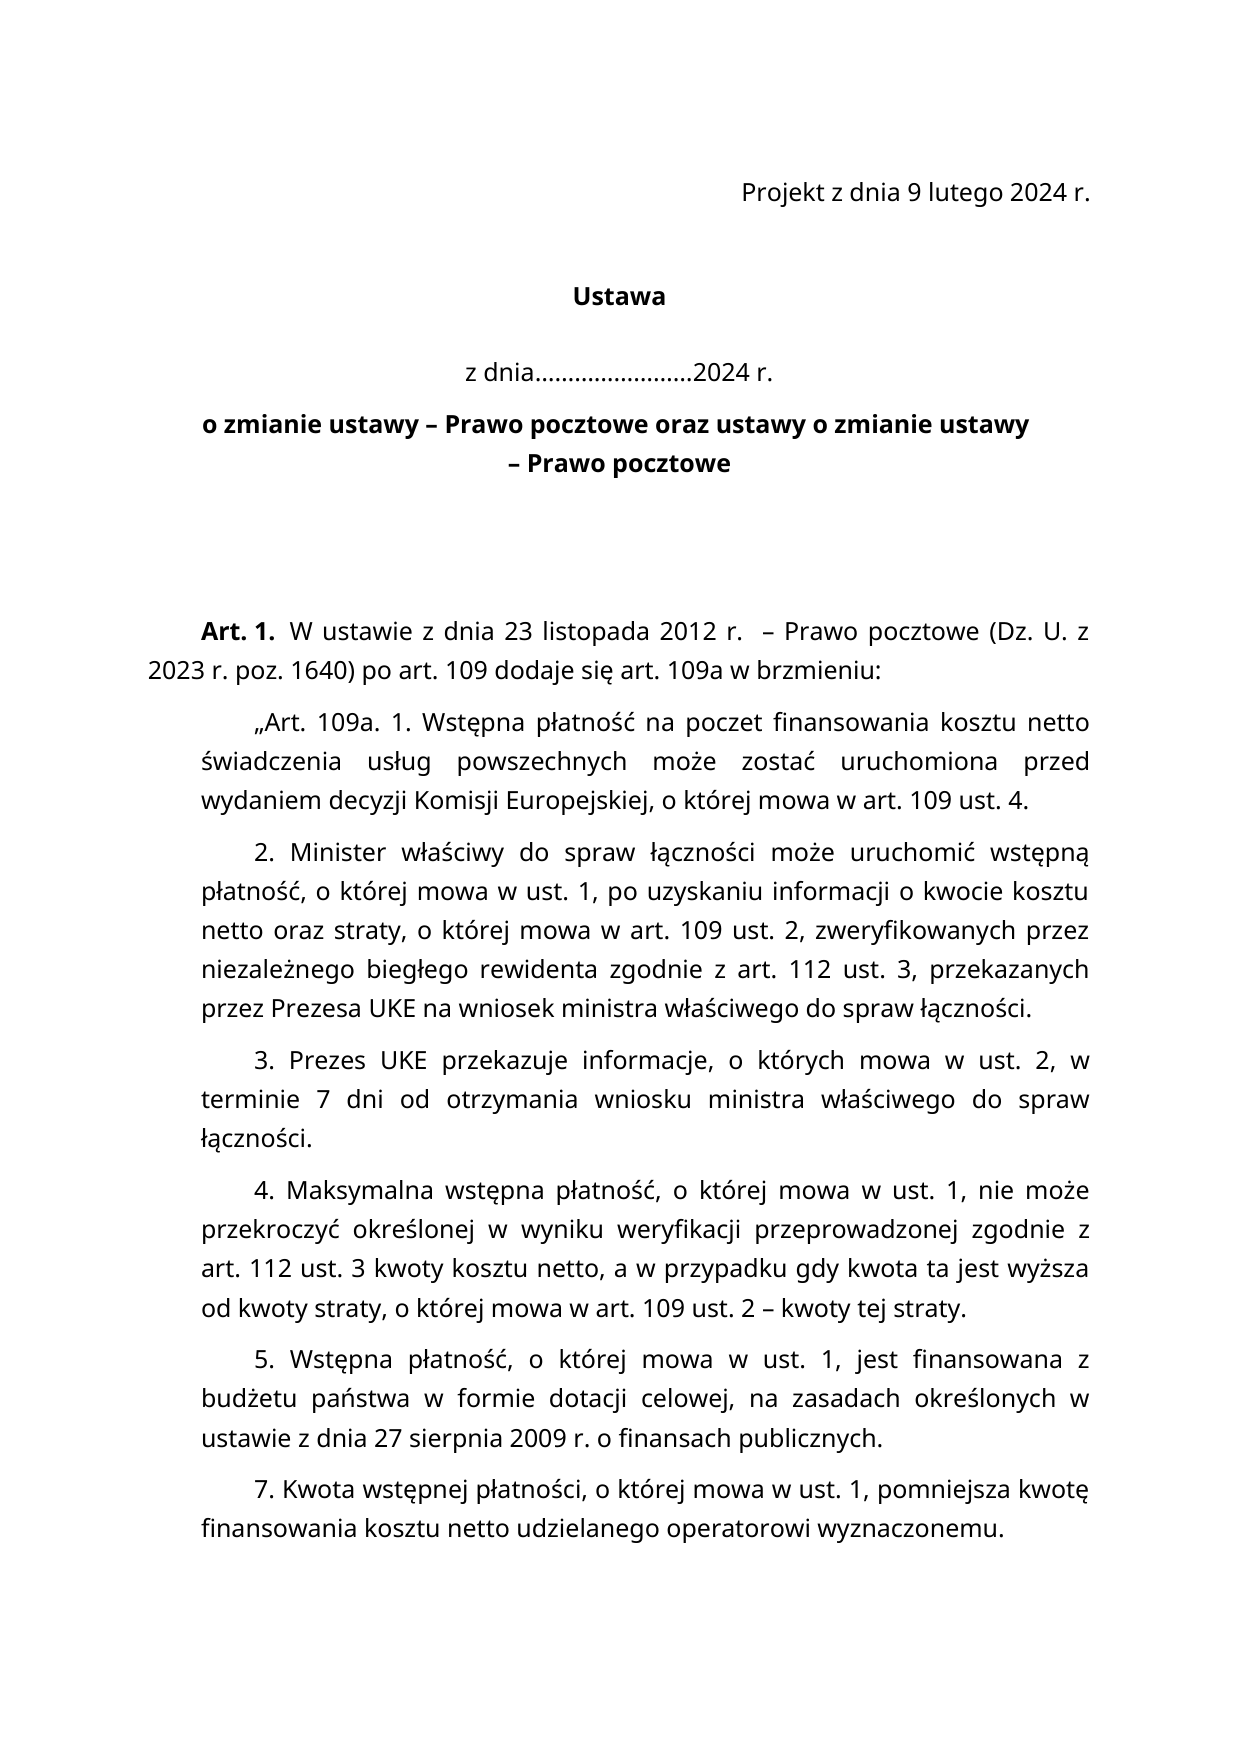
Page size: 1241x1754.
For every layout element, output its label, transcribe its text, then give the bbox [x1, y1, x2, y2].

text 2. Minister właściwy do spraw łączności może uruchomić wstępną płatność, o której mowa w ust. 1, po uzyskaniu informacji o kwocie kosztu netto oraz straty, o której mowa w art. 109 ust. 2, zweryfikowanych przez niezależnego biegłego rewidenta zgodnie z art. 112 ust. 3, przekazanych przez Prezesa UKE na wniosek ministra właściwego do spraw łączności. [201, 834, 1091, 1025]
text o zmianie ustawy – Prawo pocztowe oraz ustawy o zmianie ustawy – Prawo pocztowe [148, 407, 1091, 480]
text „Art. 109a. 1. Wstępna płatność na poczet finansowania kosztu netto świadczenia usług powszechnych może zostać uruchomiona przed wydaniem decyzji Komisji Europejskiej, o której mowa w art. 109 ust. 4. [201, 704, 1091, 817]
text Art. 1. W ustawie z dnia 23 listopada 2012 r. – Prawo pocztowe (Dz. U. z 2023 r. poz. 1640) po art. 109 dodaje się art. 109a w brzmieniu: [148, 613, 1091, 687]
text z dnia……………………2024 r. [148, 355, 1091, 389]
text 7. Kwota wstępnej płatności, o której mowa w ust. 1, pomniejsza kwotę finansowania kosztu netto udzielanego operatorowi wyznaczonemu. [201, 1472, 1091, 1545]
text 5. Wstępna płatność, o której mowa w ust. 1, jest finansowana z budżetu państwa w formie dotacji celowej, na zasadach określonych w ustawie z dnia 27 sierpnia 2009 r. o finansach publicznych. [201, 1342, 1091, 1454]
text 4. Maksymalna wstępna płatność, o której mowa w ust. 1, nie może przekroczyć określonej w wyniku weryfikacji przeprowadzonej zgodnie z art. 112 ust. 3 kwoty kosztu netto, a w przypadku gdy kwota ta jest wyższa od kwoty straty, o której mowa w art. 109 ust. 2 – kwoty tej straty. [201, 1173, 1091, 1324]
text Projekt z dnia 9 lutego 2024 r. [148, 175, 1091, 209]
text 3. Prezes UKE przekazuje informacje, o których mowa w ust. 2, w terminie 7 dni od otrzymania wniosku ministra właściwego do spraw łączności. [201, 1043, 1091, 1155]
text Ustawa [148, 278, 1091, 312]
